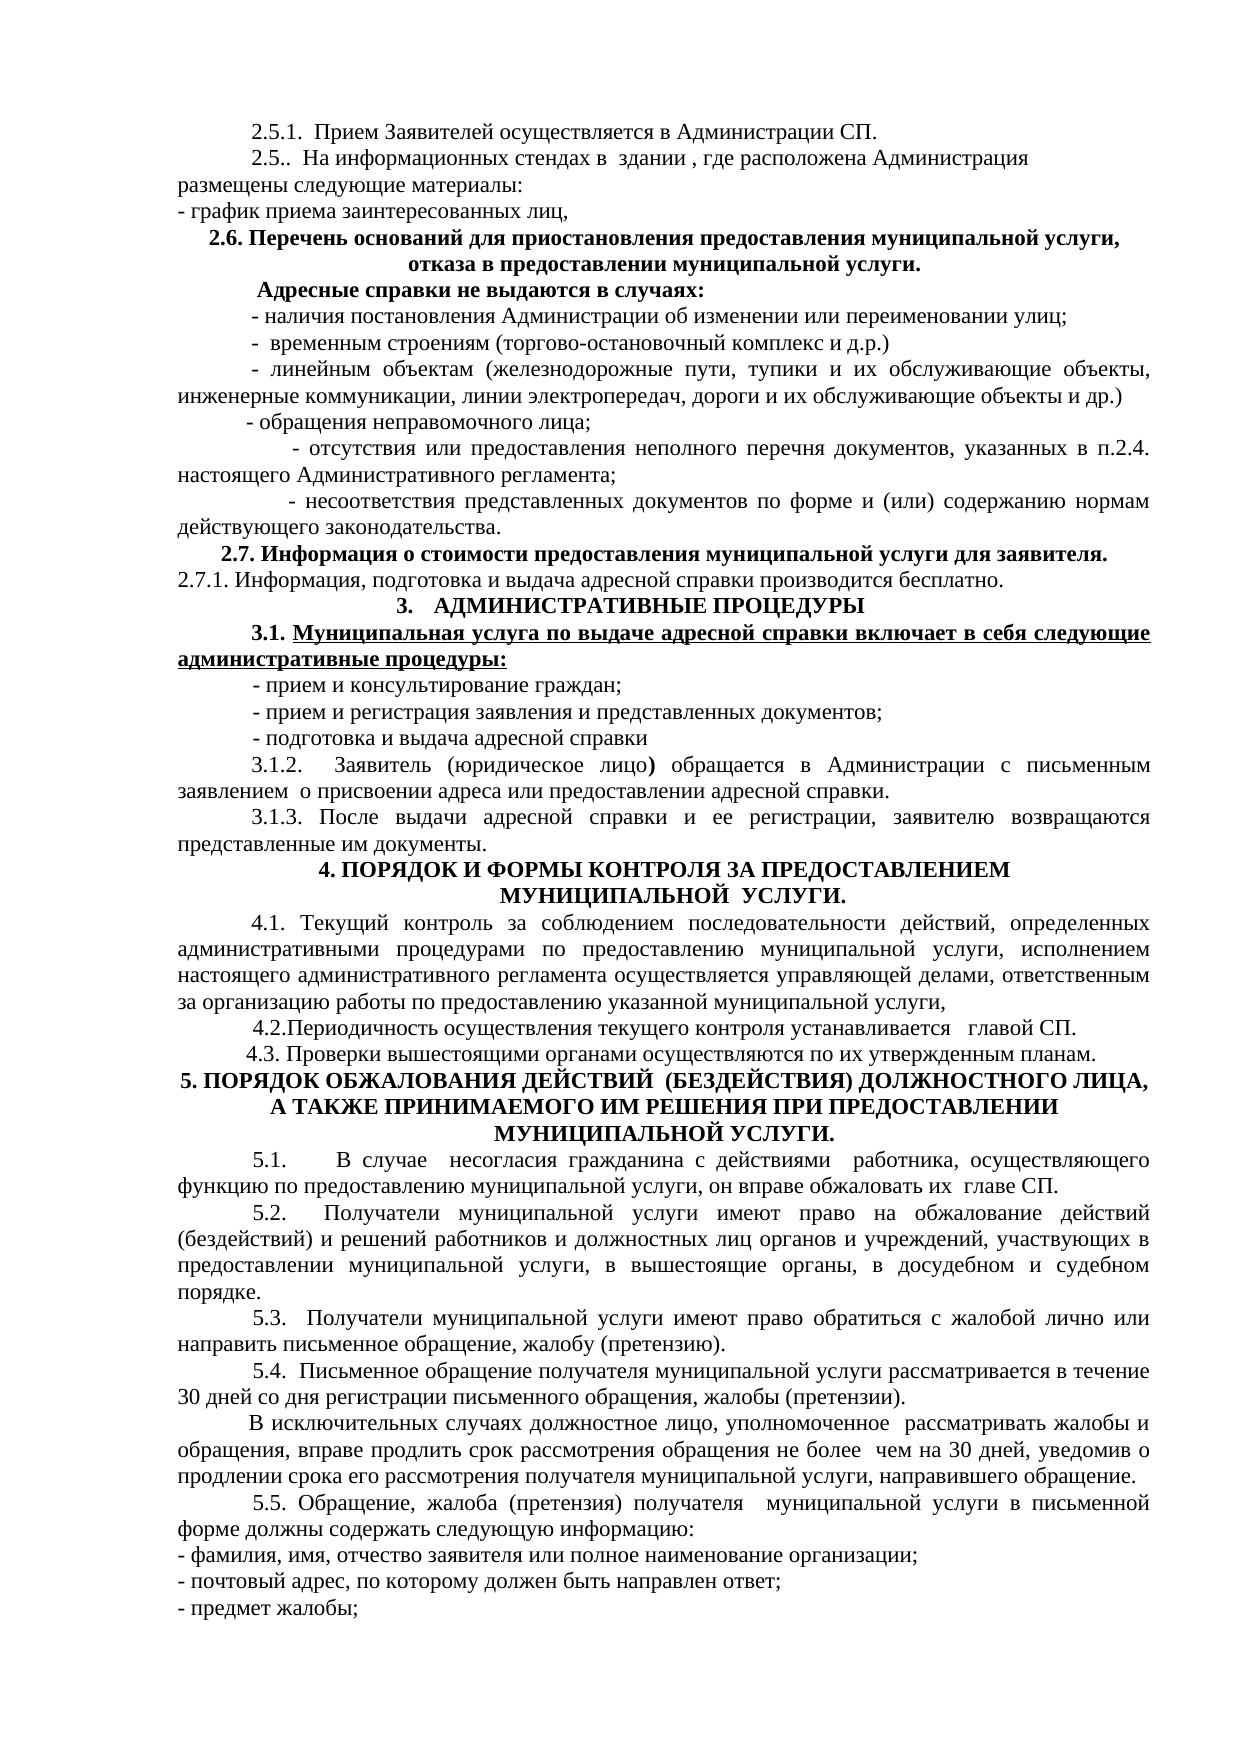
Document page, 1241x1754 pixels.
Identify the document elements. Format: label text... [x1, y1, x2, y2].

text 5.4. Письменное обращение получателя муниципальной услуги рассматривается в течение 30 дней со дня регистрации письменного обращения, жалобы (претензии). [177, 1357, 1152, 1409]
text 5. ПОРЯДОК ОБЖАЛОВАНИЯ ДЕЙСТВИЙ (БЕЗДЕЙСТВИЯ) ДОЛЖНОСТНОГО ЛИЦА, А ТАКЖЕ ПРИНИМАЕМОГО ИМ РЕШЕНИЯ ПРИ ПРЕДОСТАВЛЕНИИ МУНИЦИПАЛЬНОЙ УСЛУГИ. [177, 1067, 1152, 1146]
text 2.5.1. Прием Заявителей осуществляется в Администрации СП. [177, 118, 1152, 144]
text 5.2. Получатели муниципальной услуги имеют право на обжалование действий (бездействий) и решений работников и должностных лиц органов и учреждений, участвующих в предоставлении муниципальной услуги, в вышестоящие органы, в досудебном и судебном порядке. [177, 1199, 1152, 1304]
text 4.1. Текущий контроль за соблюдением последовательности действий, определенных административными процедурами по предоставлению муниципальной услуги, исполнением настоящего административного регламента осуществляется управляющей делами, ответственным за организацию работы по предоставлению указанной муниципальной услуги, [177, 909, 1152, 1014]
text - фамилия, имя, отчество заявителя или полное наименование организации; [177, 1541, 1152, 1568]
list В случае несогласия гражданина с действиями работника, осуществляющего функцию по предоставлению муниципальной услуги, он вправе обжаловать их главе СП. [177, 1146, 1152, 1199]
text размещены следующие материалы: [177, 171, 1152, 197]
text - предмет жалобы; [177, 1594, 1152, 1620]
text - несоответствия представленных документов по форме и (или) содержанию нормам действующего законодательства. [177, 487, 1152, 540]
list АДМИНИСТРАТИВНЫЕ ПРОЦЕДУРЫ [396, 592, 1152, 619]
text 3.1. Муниципальная услуга по выдаче адресной справки включает в себя следующие административные процедуры: [177, 619, 1152, 672]
text - прием и регистрация заявления и представленных документов; [177, 698, 1152, 724]
text 2.7. Информация о стоимости предоставления муниципальной услуги для заявителя. [177, 540, 1152, 566]
text 5.5. Обращение, жалоба (претензия) получателя муниципальной услуги в письменной форме должны содержать следующую информацию: [177, 1488, 1152, 1541]
text 4. ПОРЯДОК И ФОРМЫ КОНТРОЛЯ ЗА ПРЕДОСТАВЛЕНИЕМ [177, 856, 1152, 882]
text 3.1.3. После выдачи адресной справки и ее регистрации, заявителю возвращаются представленные им документы. [177, 803, 1152, 856]
text 2.5.. На информационных стендах в здании , где расположена Администрация [177, 144, 1152, 171]
text МУНИЦИПАЛЬНОЙ УСЛУГИ. [177, 882, 1152, 909]
text 5.3. Получатели муниципальной услуги имеют право обратиться с жалобой лично или направить письменное обращение, жалобу (претензию). [177, 1304, 1152, 1357]
text - обращения неправомочного лица; [177, 408, 1152, 434]
text - график приема заинтересованных лиц, [177, 197, 1152, 223]
text 4.3. Проверки вышестоящими органами осуществляются по их утвержденным планам. [177, 1041, 1152, 1067]
text - почтовый адрес, по которому должен быть направлен ответ; [177, 1568, 1152, 1594]
text 2.7.1. Информация, подготовка и выдача адресной справки производится бесплатно. [177, 566, 1152, 592]
text - линейным объектам (железнодорожные пути, тупики и их обслуживающие объекты, инженерные коммуникации, линии электропередач, дороги и их обслуживающие объекты и др.) [177, 355, 1152, 408]
text 4.2.Периодичность осуществления текущего контроля устанавливается главой СП. [177, 1014, 1152, 1041]
text В исключительных случаях должностное лицо, уполномоченное рассматривать жалобы и обращения, вправе продлить срок рассмотрения обращения не более чем на 30 дней, уведомив о продлении срока его рассмотрения получателя муниципальной услуги, направившего обращение. [177, 1409, 1152, 1488]
text Адресные справки не выдаются в случаях: [177, 276, 1152, 303]
text - временным строениям (торгово-остановочный комплекс и д.р.) [177, 329, 1152, 355]
text - прием и консультирование граждан; [177, 672, 1152, 698]
text - подготовка и выдача адресной справки [177, 724, 1152, 751]
text - наличия постановления Администрации об изменении или переименовании улиц; [177, 303, 1152, 329]
text - отсутствия или предоставления неполного перечня документов, указанных в п.2.4. настоящего Административного регламента; [177, 434, 1152, 487]
text 2.6. Перечень оснований для приостановления предоставления муниципальной услуги, отказа в предоставлении муниципальной услуги. [177, 223, 1152, 276]
text 3.1.2. Заявитель (юридическое лицо) обращается в Администрации с письменным заявлением о присвоении адреса или предоставлении адресной справки. [177, 751, 1152, 803]
